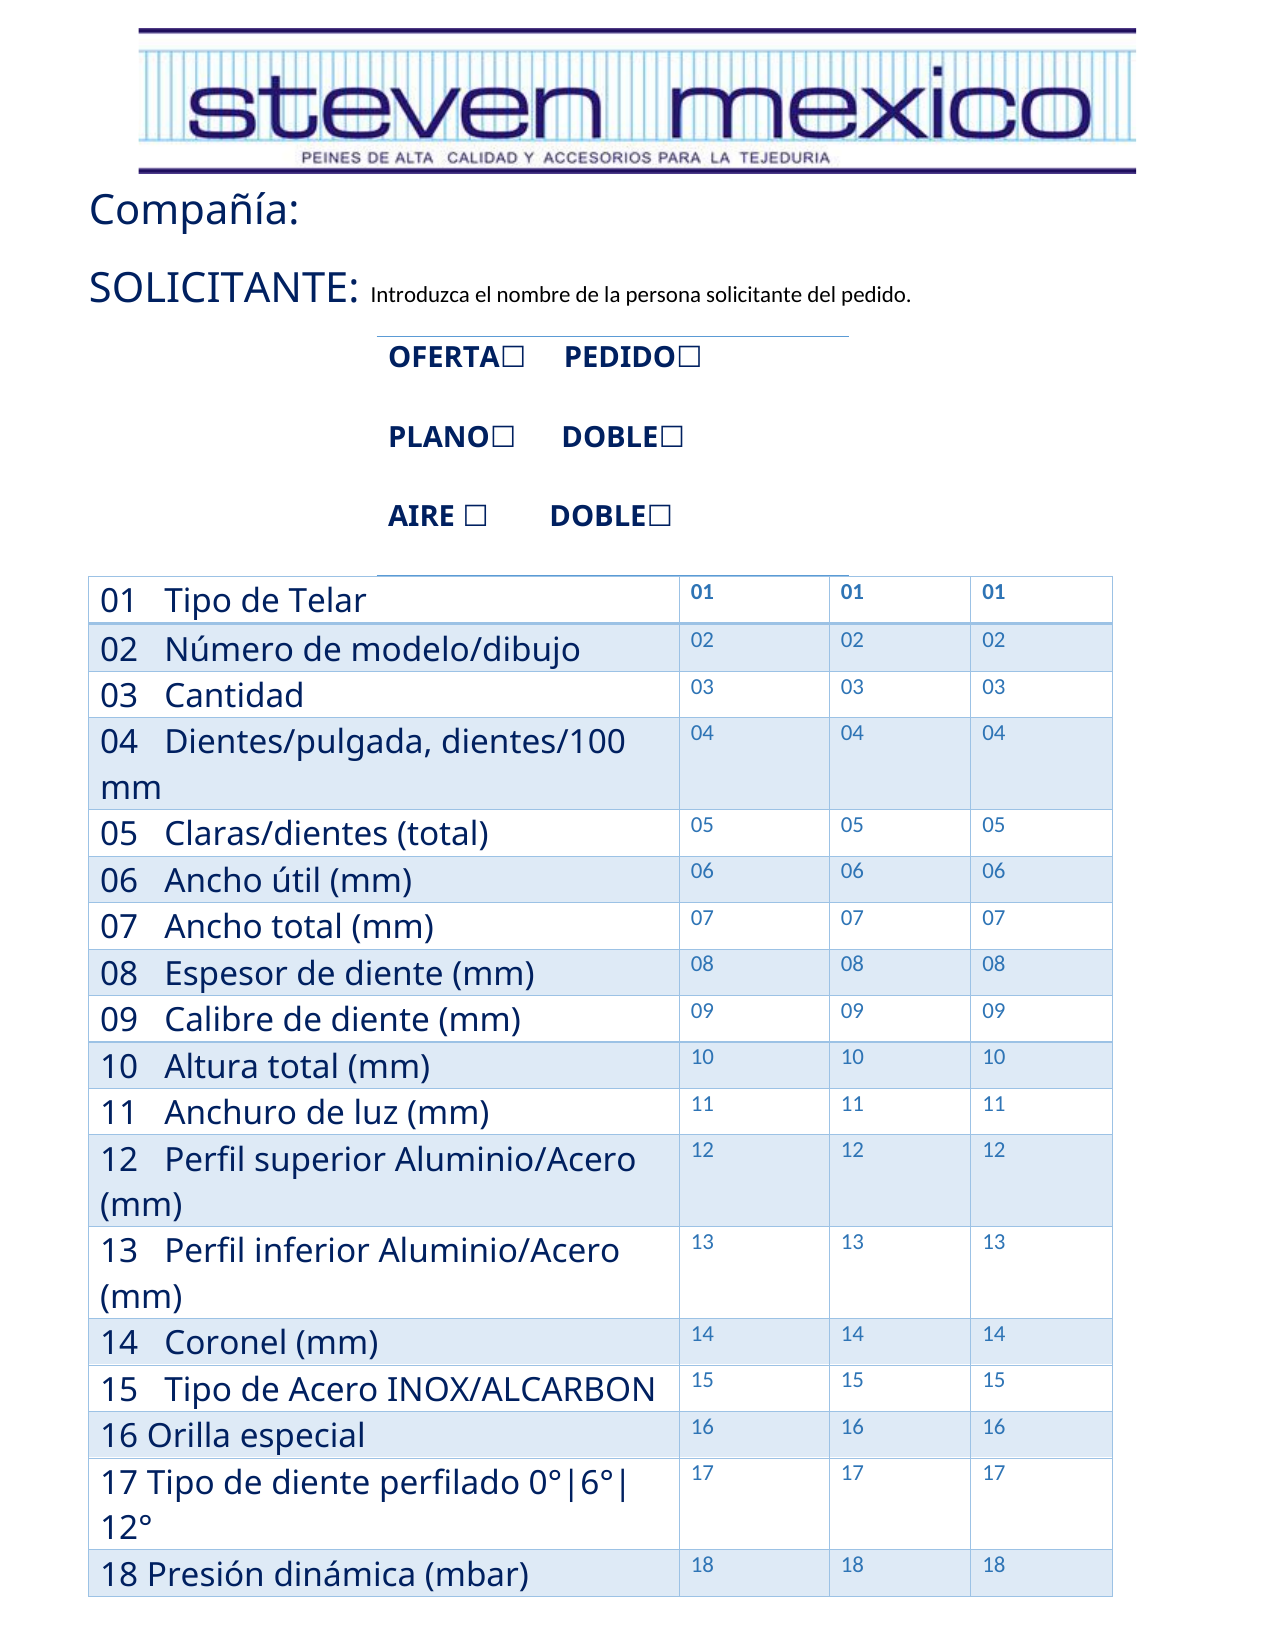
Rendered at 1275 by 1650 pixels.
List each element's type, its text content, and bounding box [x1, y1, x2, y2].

table_cell 14 Coronel (mm) [89, 1319, 679, 1364]
table_cell 10 Altura total (mm) [89, 1043, 679, 1088]
table_header OFERTA PEDIDO PLANO DOBLE AIRE DOBLE [377, 337, 849, 575]
table_cell 15 Tipo de Acero INOX/ALCARBON [89, 1366, 679, 1411]
table_cell 12 Perfil superior Aluminio/Acero (mm) [89, 1135, 679, 1226]
table_header 01 Tipo de Telar [89, 577, 679, 622]
table_cell 03 Cantidad [89, 672, 679, 717]
picture [138, 28, 1137, 174]
table_cell 08 Espesor de diente (mm) [89, 950, 679, 995]
table_cell 02 Número de modelo/dibujo [89, 625, 679, 671]
table_cell 05 Claras/dientes (total) [89, 810, 679, 856]
table_cell 13 Perfil inferior Aluminio/Acero (mm) [89, 1227, 679, 1318]
table_cell 16 Orilla especial [89, 1412, 679, 1457]
table_cell 07 Ancho total (mm) [89, 903, 679, 948]
text SOLICITANTE: [89, 258, 1137, 314]
table_cell 09 Calibre de diente (mm) [89, 996, 679, 1041]
table_cell 18 Presión dinámica (mbar) [89, 1550, 679, 1596]
text Compañía: [89, 180, 1137, 237]
table_cell 06 Ancho útil (mm) [89, 857, 679, 902]
table_cell 11 Anchuro de luz (mm) [89, 1089, 679, 1134]
table_cell 17 Tipo de diente perfilado 0°|6°|12° [89, 1459, 679, 1549]
table_cell 04 Dientes/pulgada, dientes/100 mm [89, 718, 679, 809]
